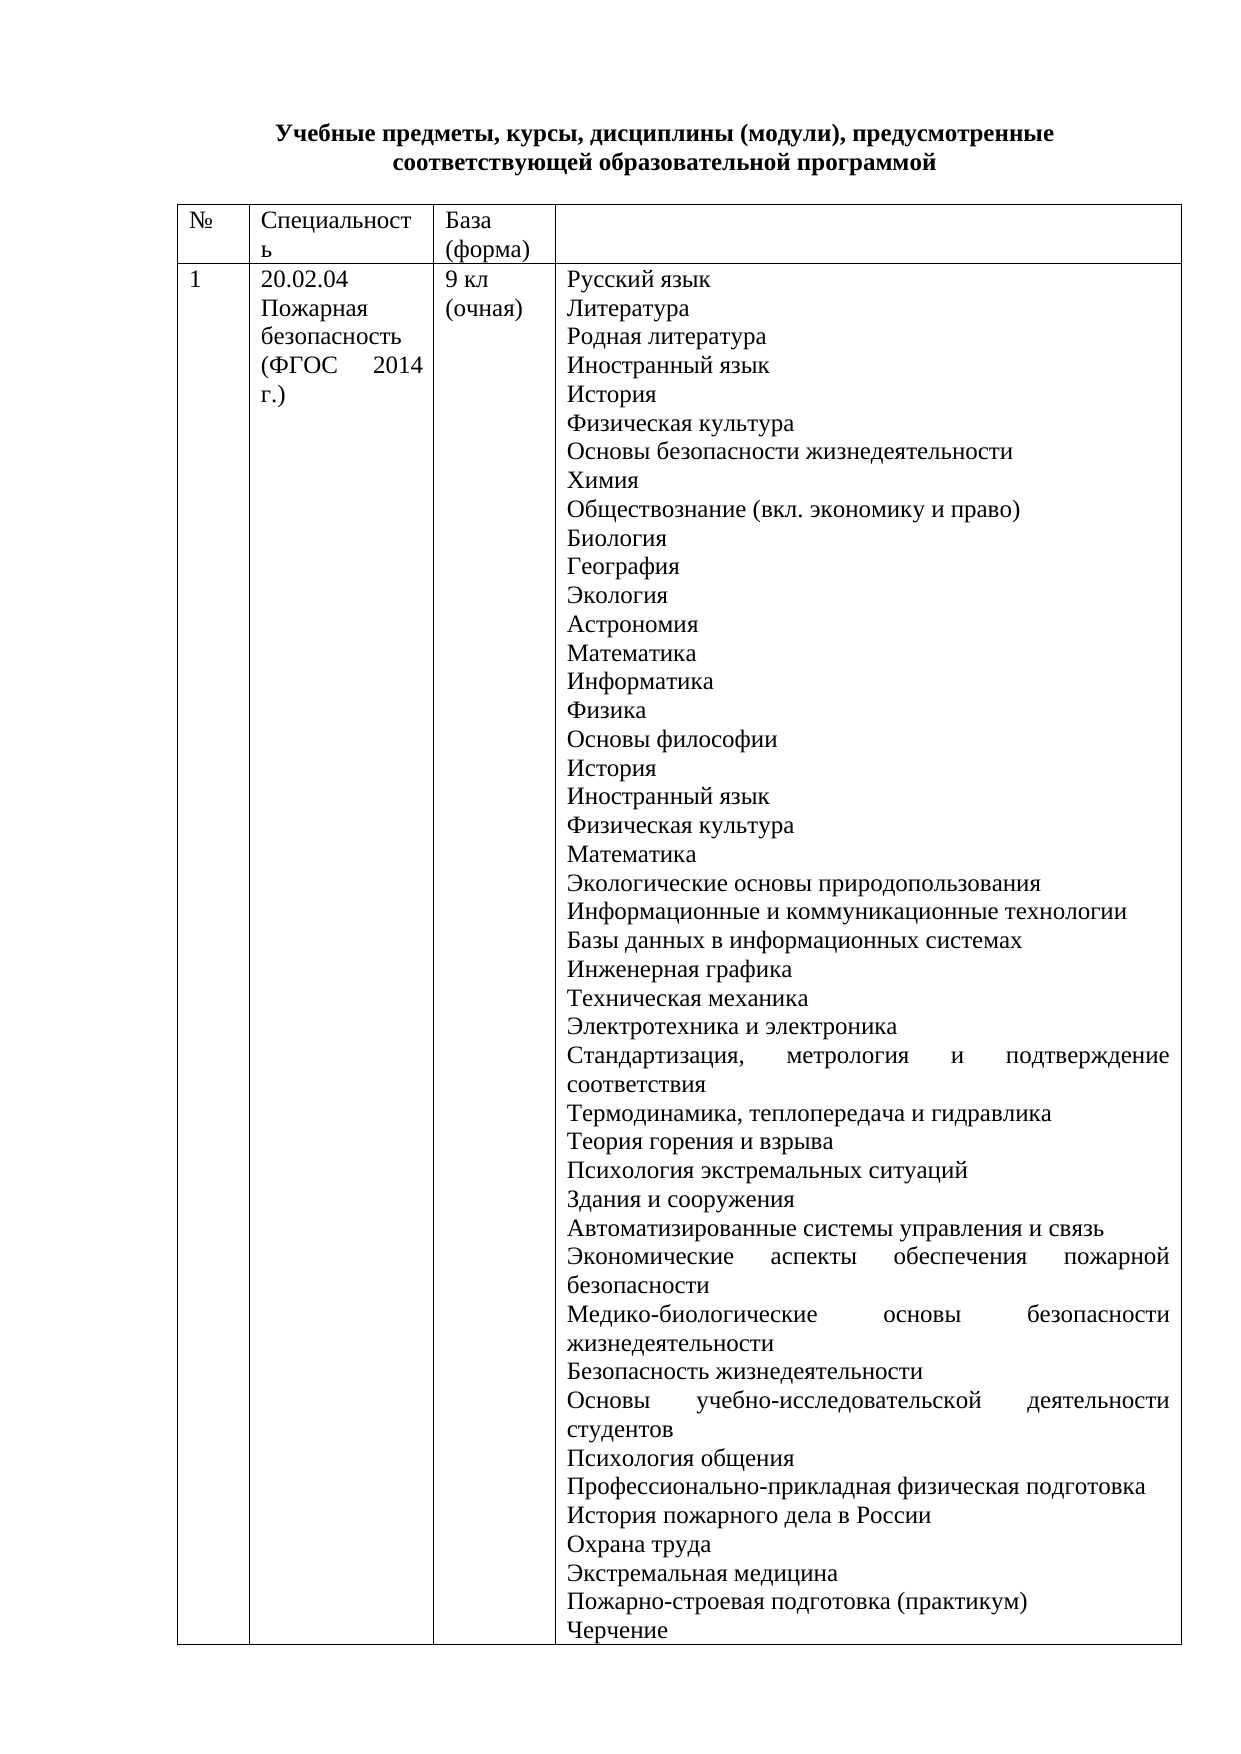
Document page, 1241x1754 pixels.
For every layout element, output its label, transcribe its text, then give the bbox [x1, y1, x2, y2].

table_header № [178, 205, 249, 263]
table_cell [250, 264, 433, 1644]
table_header [556, 205, 1181, 263]
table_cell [556, 264, 1181, 1644]
table_cell 9 кл (очная) [434, 264, 555, 1644]
text Учебные предметы, курсы, дисциплины (модули), предусмотренные соответствующей образовательной программой [177, 118, 1152, 176]
table_header База (форма) [434, 205, 555, 263]
table_header Специальность [250, 205, 433, 263]
table_cell 1 [178, 264, 249, 1644]
